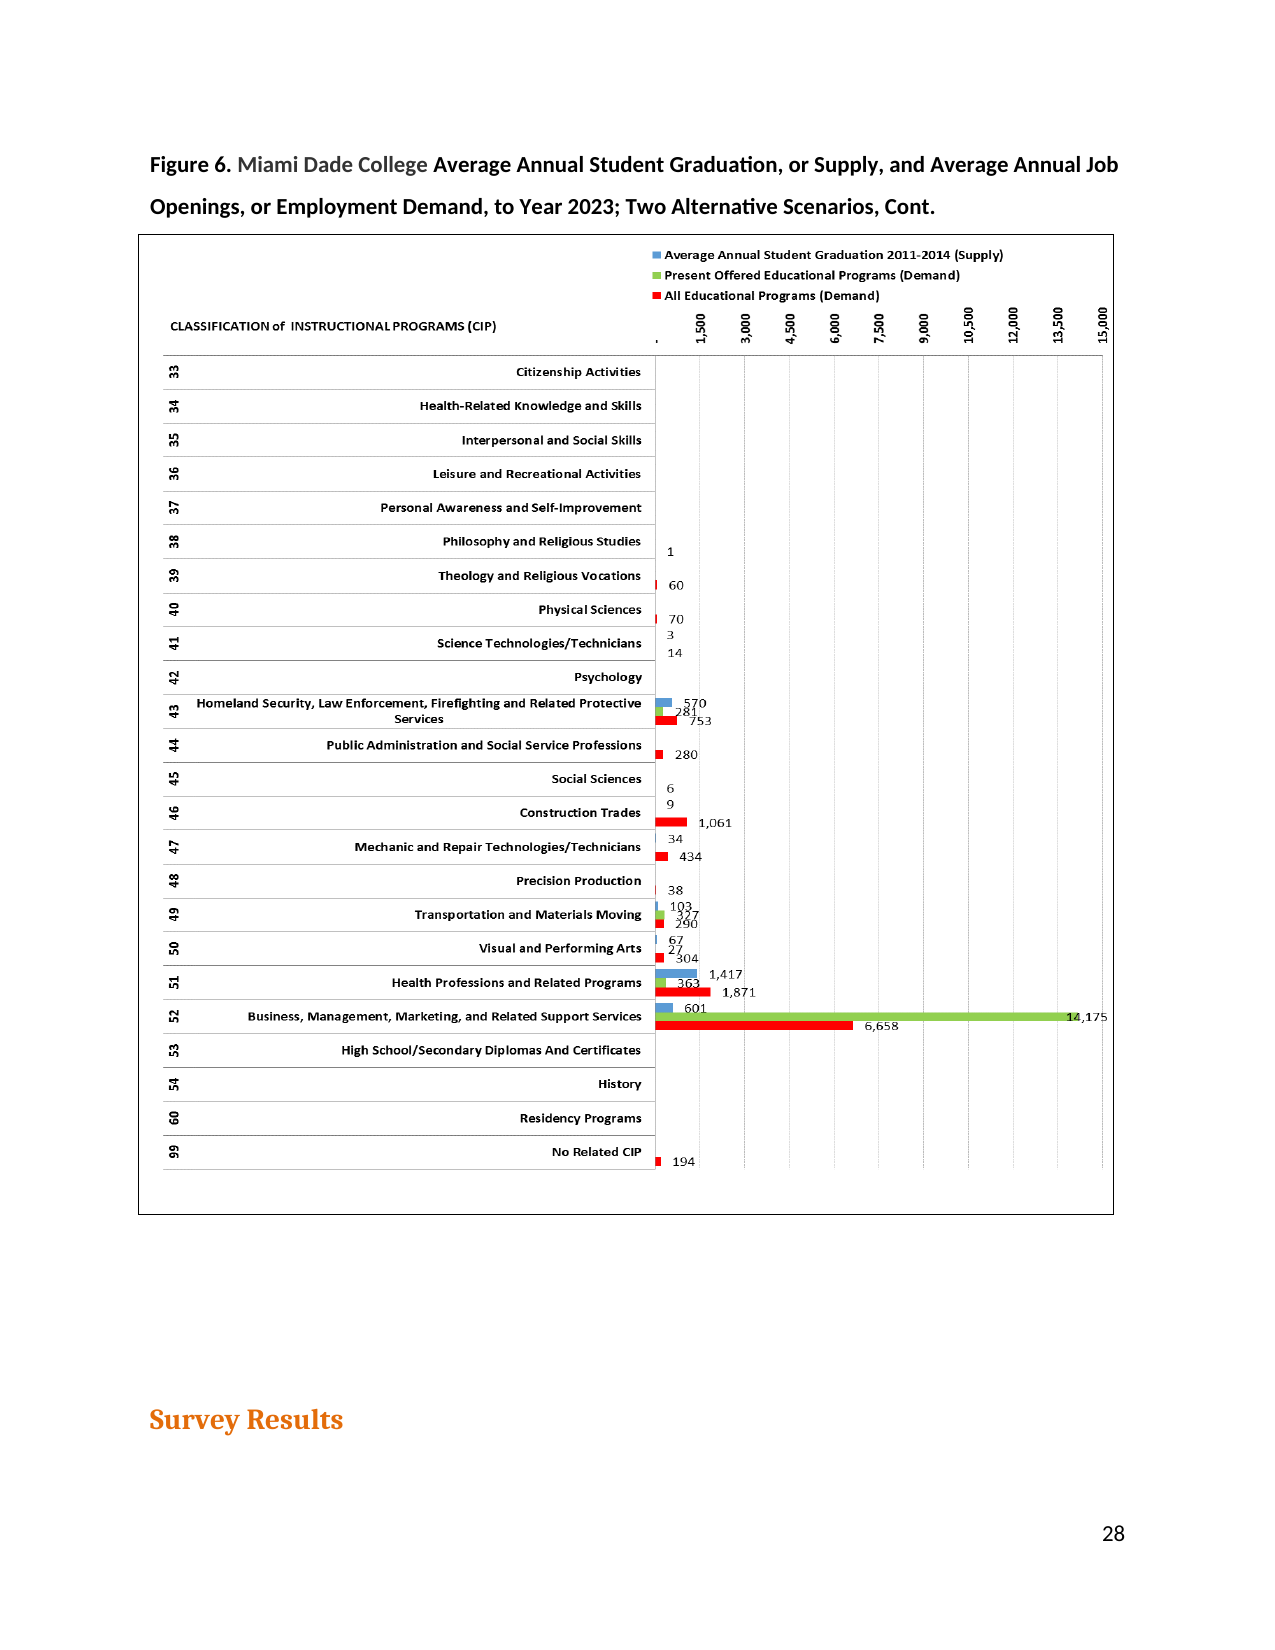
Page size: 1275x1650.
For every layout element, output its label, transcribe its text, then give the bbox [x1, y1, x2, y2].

picture [150, 235, 1110, 1189]
text Figure 6. Miami Dade College Average Annual Student Graduation, or Supply, and Average Annual Job Openings, or Employment Demand, to Year 2023; Two Alternative Scenarios, Cont. [150, 150, 1125, 220]
text Survey Results [150, 1403, 1125, 1436]
table_header [139, 235, 1113, 1214]
